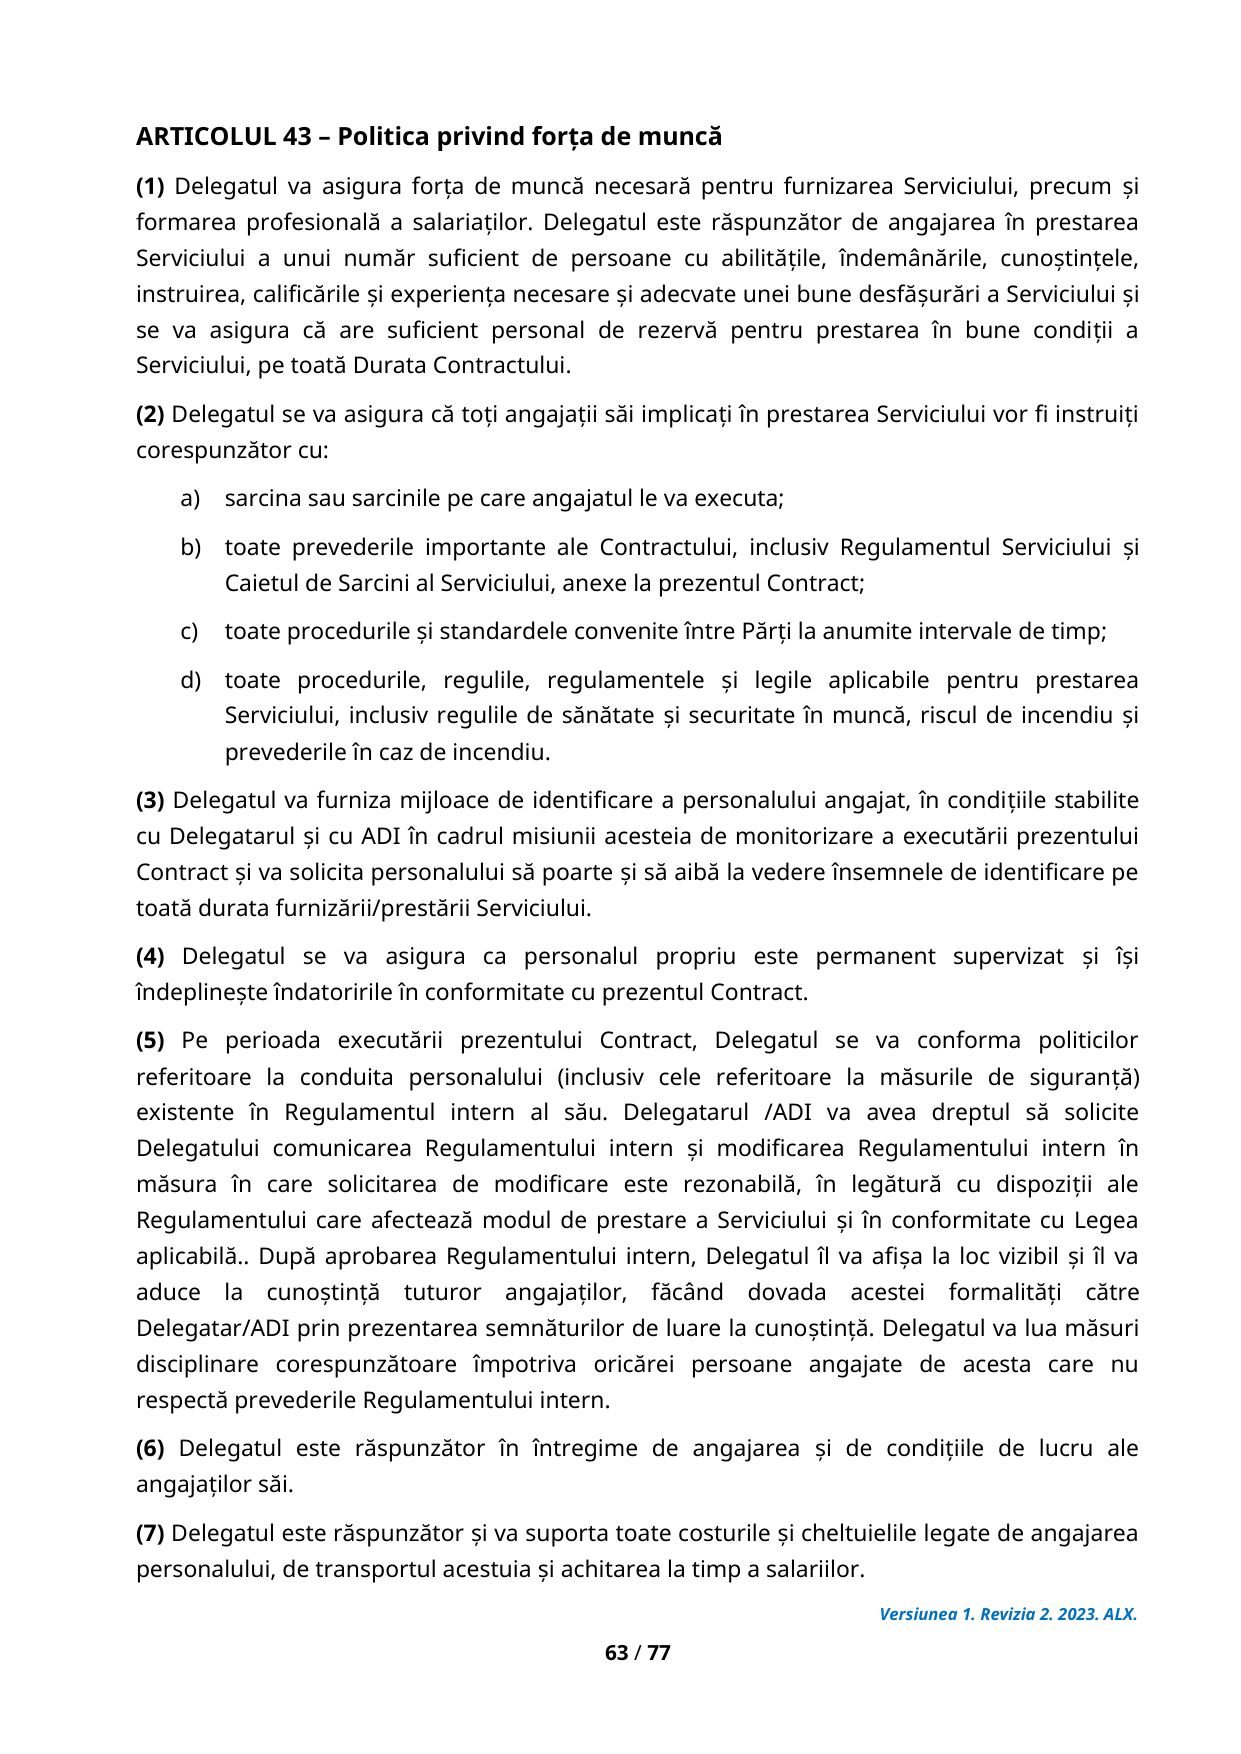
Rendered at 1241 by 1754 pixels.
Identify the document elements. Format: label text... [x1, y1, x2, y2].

list sarcina sau sarcinile pe care angajatul le va executa; [180, 482, 1140, 513]
list toate prevederile importante ale Contractului, inclusiv Regulamentul Serviciului şi Caietul de Sarcini al Serviciului, anexe la prezentul Contract; [180, 531, 1140, 598]
subtitle ARTICOLUL 43 – Politica privind forța de muncă [136, 118, 1140, 152]
text (1) Delegatul va asigura forţa de muncă necesară pentru furnizarea Serviciului, precum şi formarea profesională a salariaţilor. Delegatul este răspunzător de angajarea în prestarea Serviciului a unui număr suficient de persoane cu abilităţile, îndemânările, cunoştinţele, instruirea, calificările şi experienţa necesare şi adecvate unei bune desfăşurări a Serviciului şi se va asigura că are suficient personal de rezervă pentru prestarea în bune condiţii a Serviciului, pe toată Durata Contractului. [136, 170, 1140, 381]
text (6) Delegatul este răspunzător în întregime de angajarea şi de condiţiile de lucru ale angajaţilor săi. [136, 1432, 1140, 1499]
text (2) Delegatul se va asigura că toţi angajaţii săi implicaţi în prestarea Serviciului vor fi instruiţi corespunzător cu: [136, 398, 1140, 465]
text (7) Delegatul este răspunzător şi va suporta toate costurile şi cheltuielile legate de angajarea personalului, de transportul acestuia şi achitarea la timp a salariilor. [136, 1517, 1140, 1584]
text (5) Pe perioada executării prezentului Contract, Delegatul se va conforma politicilor referitoare la conduita personalului (inclusiv cele referitoare la măsurile de siguranţă) existente în Regulamentul intern al său. Delegatarul /ADI va avea dreptul să solicite Delegatului comunicarea Regulamentului intern şi modificarea Regulamentului intern în măsura în care solicitarea de modificare este rezonabilă, în legătură cu dispoziţii ale Regulamentului care afectează modul de prestare a Serviciului şi în conformitate cu Legea aplicabilă.. După aprobarea Regulamentului intern, Delegatul îl va afişa la loc vizibil şi îl va aduce la cunoştinţă tuturor angajaţilor, făcând dovada acestei formalităţi către Delegatar/ADI prin prezentarea semnăturilor de luare la cunoştinţă. Delegatul va lua măsuri disciplinare corespunzătoare împotriva oricărei persoane angajate de acesta care nu respectă prevederile Regulamentului intern. [136, 1024, 1140, 1415]
text (4) Delegatul se va asigura ca personalul propriu este permanent supervizat şi îşi îndeplineşte îndatoririle în conformitate cu prezentul Contract. [136, 940, 1140, 1007]
list toate procedurile şi standardele convenite între Părţi la anumite intervale de timp; [180, 615, 1140, 646]
list toate procedurile, regulile, regulamentele şi legile aplicabile pentru prestarea Serviciului, inclusiv regulile de sănătate şi securitate în muncă, riscul de incendiu şi prevederile în caz de incendiu. [180, 663, 1140, 767]
text (3) Delegatul va furniza mijloace de identificare a personalului angajat, în condiţiile stabilite cu Delegatarul şi cu ADI în cadrul misiunii acesteia de monitorizare a executării prezentului Contract şi va solicita personalului să poarte şi să aibă la vedere însemnele de identificare pe toată durata furnizării/prestării Serviciului. [136, 784, 1140, 923]
